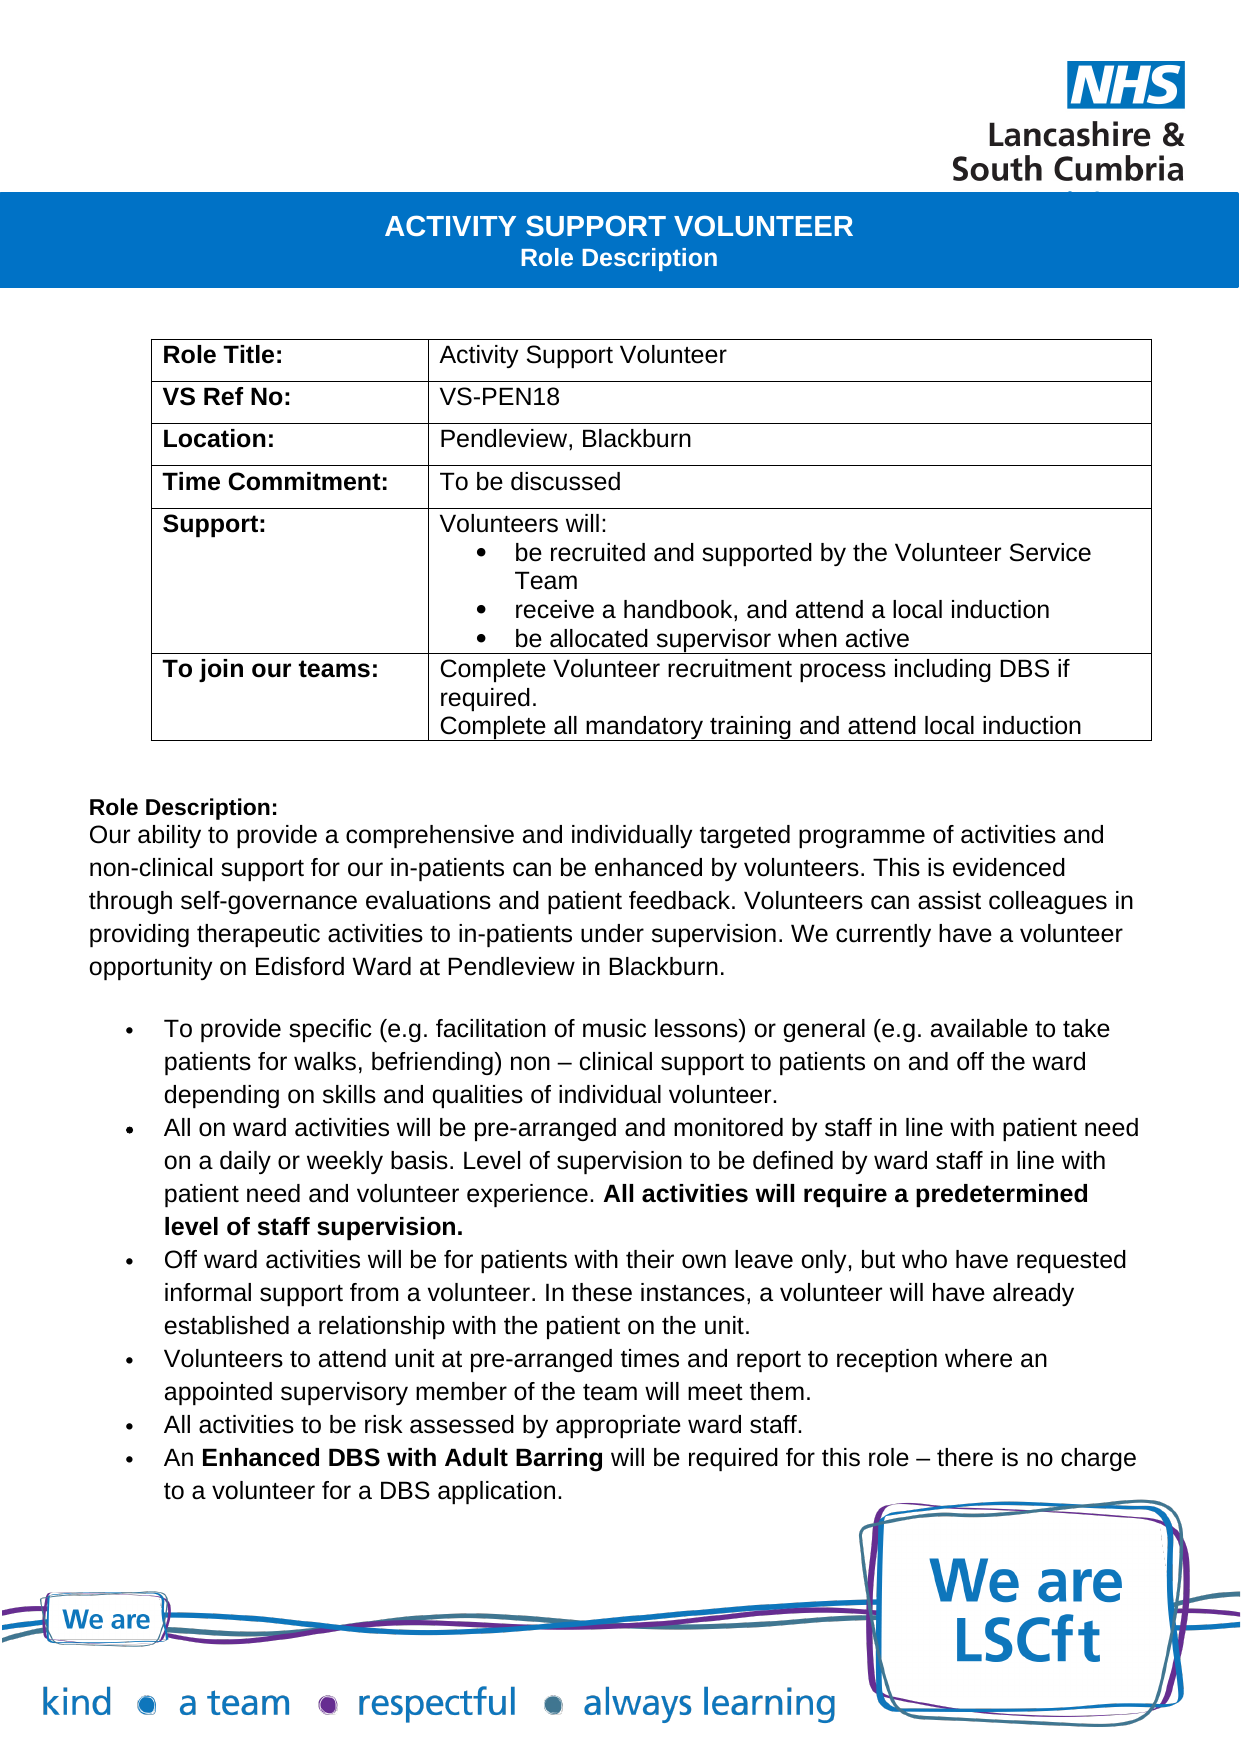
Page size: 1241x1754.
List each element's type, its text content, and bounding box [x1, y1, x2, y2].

table_cell Complete Volunteer recruitment process including DBS if required. Complete all mandatory training and attend local induction [429, 654, 1151, 740]
list An Enhanced DBS with Adult Barring will be required for this role – there is no charge to a volunteer for a DBS application. [126, 1443, 1152, 1505]
picture [0, 0, 1241, 266]
table_header Activity Support Volunteer [429, 340, 1151, 381]
table_cell Location: [152, 424, 428, 465]
list All activities to be risk assessed by appropriate ward staff. [126, 1410, 1152, 1439]
text Our ability to provide a comprehensive and individually targeted programme of activities and non-clinical support for our in-patients can be enhanced by volunteers. This is evidenced through self-governance evaluations and patient feedback. Volunteers can assist colleagues in providing therapeutic activities to in-patients under supervision. We currently have a volunteer opportunity on Edisford Ward at Pendleview in Blackburn. [89, 820, 1152, 981]
list To provide specific (e.g. facilitation of music lessons) or general (e.g. available to take patients for walks, befriending) non – clinical support to patients on and off the ward depending on skills and qualities of individual volunteer. [126, 1014, 1152, 1109]
table_cell Time Commitment: [152, 466, 428, 508]
list Off ward activities will be for patients with their own leave only, but who have requested informal support from a volunteer. In these instances, a volunteer will have already established a relationship with the patient on the unit. [126, 1245, 1152, 1340]
picture [2, 1477, 1241, 1749]
table_cell VS Ref No: [152, 382, 428, 423]
table_cell Volunteers will: be recruited and supported by the Volunteer Service Team receive a handbook, and attend a local induction be allocated supervisor when active [429, 509, 1151, 653]
table_cell To join our teams: [152, 654, 428, 740]
list All on ward activities will be pre-arranged and monitored by staff in line with patient need on a daily or weekly basis. Level of supervision to be defined by ward staff in line with patient need and volunteer experience. All activities will require a predetermined level of staff supervision. [126, 1113, 1152, 1241]
table_cell Pendleview, Blackburn [429, 424, 1151, 465]
list Volunteers to attend unit at pre-arranged times and report to reception where an appointed supervisory member of the team will meet them. [126, 1344, 1152, 1406]
table_cell Support: [152, 509, 428, 653]
text Role Description: [89, 794, 1152, 820]
table_header Role Title: [152, 340, 428, 381]
table_cell VS-PEN18 [429, 382, 1151, 423]
table_cell To be discussed [429, 466, 1151, 508]
